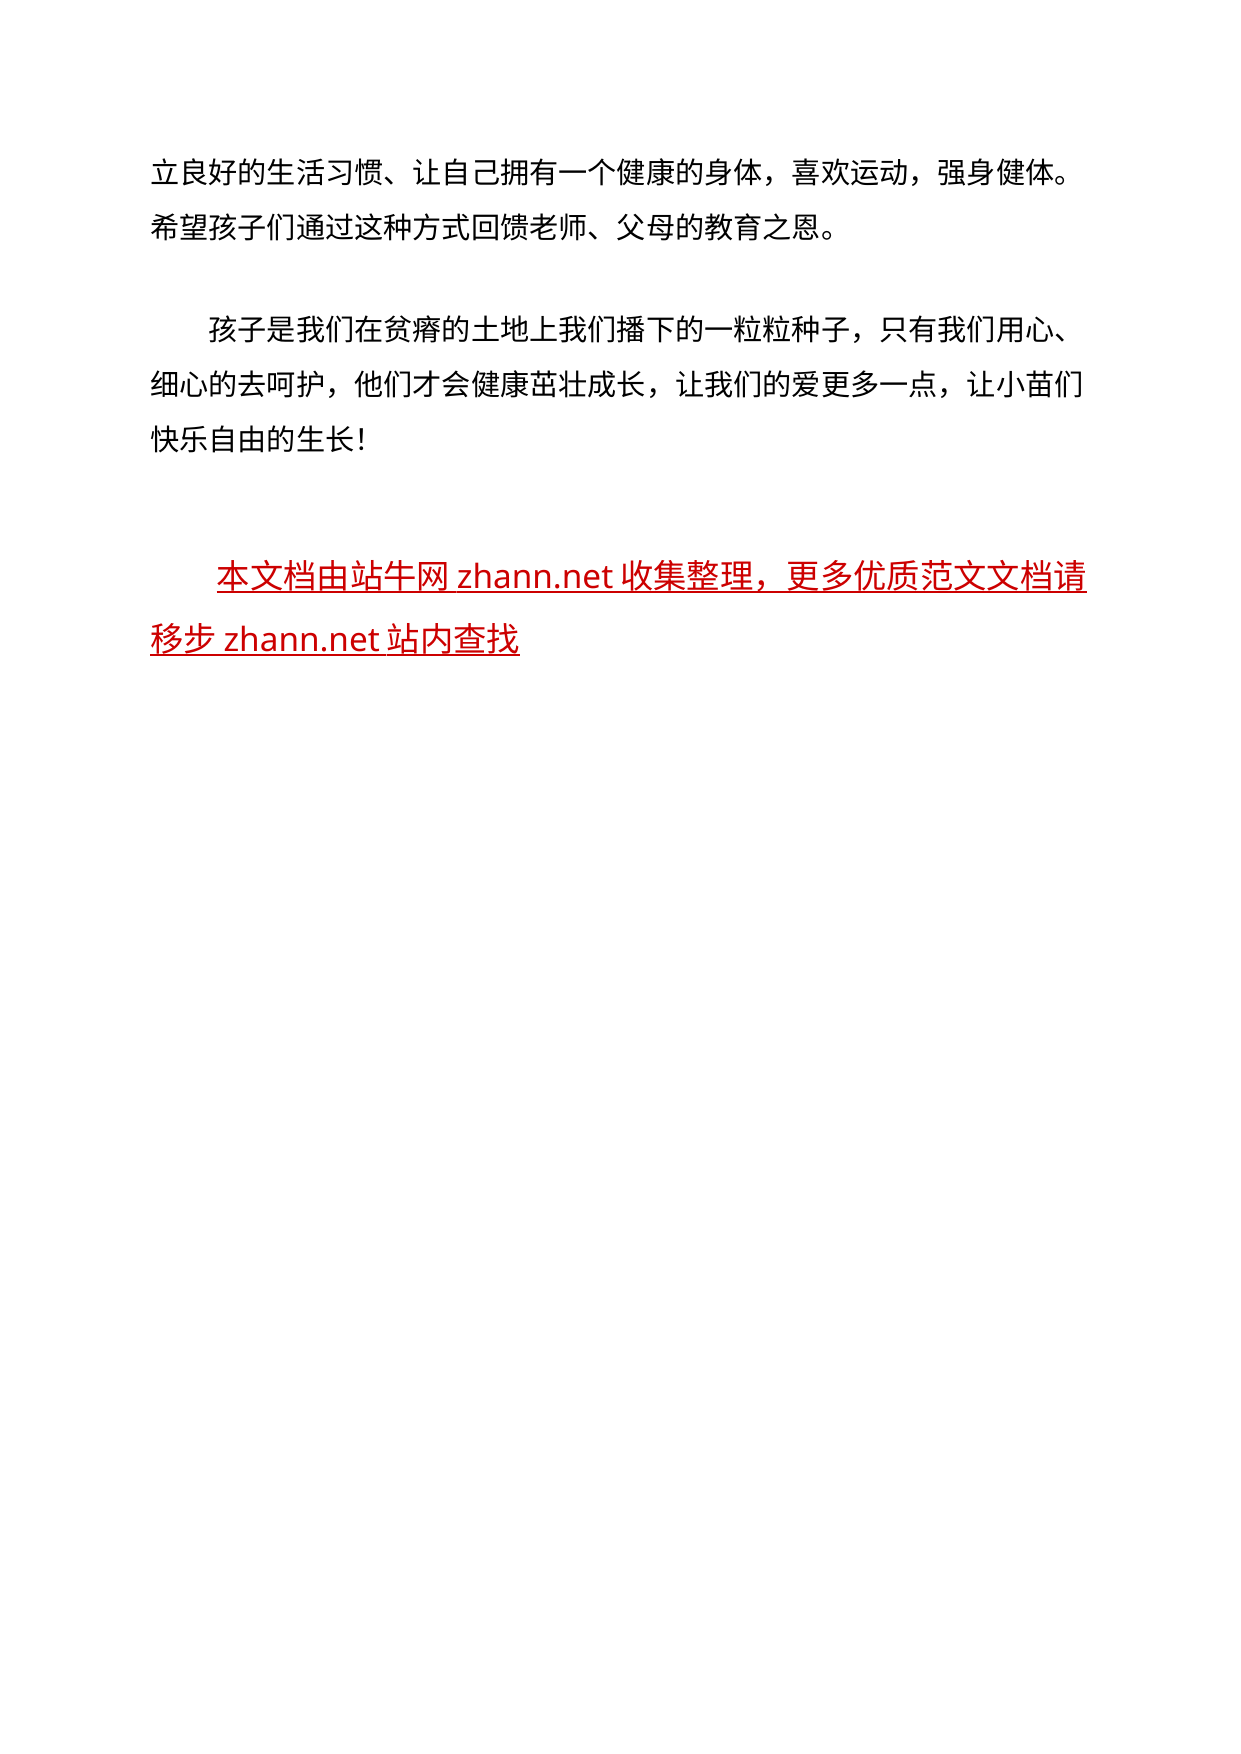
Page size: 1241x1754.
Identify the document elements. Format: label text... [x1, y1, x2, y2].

text 孩子是我们在贫瘠的土地上我们播下的一粒粒种子，只有我们用心、细心的去呵护，他们才会健康茁壮成长，让我们的爱更多一点，让小苗们快乐自由的生长！ [150, 307, 1090, 459]
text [150, 150, 1090, 247]
text 本文档由站牛网zhann.net收集整理，更多优质范文文档请移步zhann.net站内查找 [150, 549, 1090, 661]
